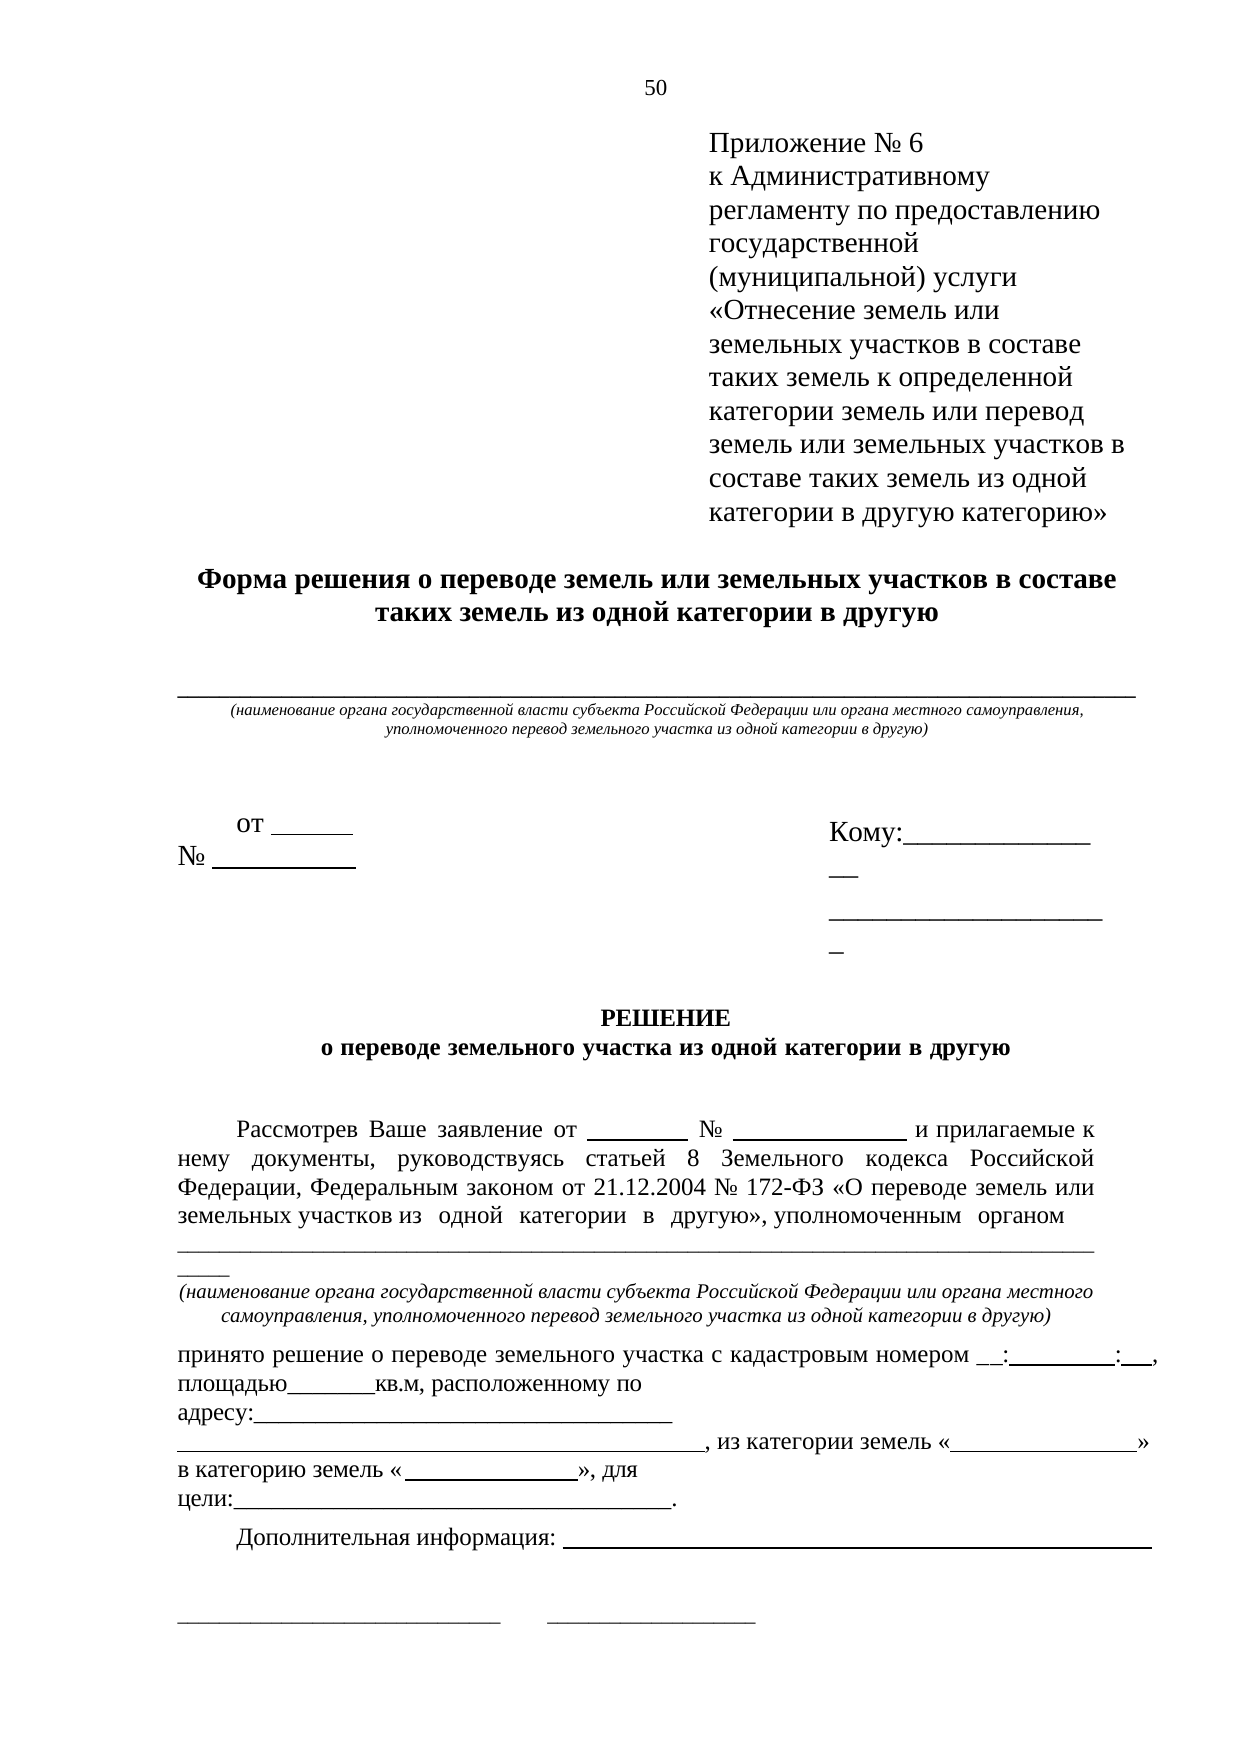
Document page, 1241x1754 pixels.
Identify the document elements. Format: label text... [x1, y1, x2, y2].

text к Административному регламенту по предоставлению государственной (муниципальной) услуги [709, 158, 1137, 292]
text о переводе земельного участка из одной категории в другую [177, 1032, 1095, 1061]
text (наименование органа государственной власти субъекта Российской Федерации или органа местного самоуправления, уполномоченного перевод земельного участка из одной категории в другую) [177, 700, 1137, 738]
text Рассмотрев Ваше заявление от № и прилагаемые к нему документы, руководствуясь статьей 8 Земельного кодекса Российской Федерации, Федеральным законом от 21.12.2004 № 172-ФЗ «О переводе земель или земельных участков из одной категории в другую», уполномоченным органом [177, 1114, 1095, 1229]
text принято решение о переводе земельного участка с кадастровым номером __: : , [177, 1339, 1095, 1368]
text площадью_______кв.м, расположенному по адресу:__________________________________ [177, 1368, 1095, 1426]
text РЕШЕНИЕ [177, 1003, 1095, 1032]
text ____________________ [829, 890, 1110, 957]
text Дополнительная информация: [177, 1522, 1095, 1551]
text от [177, 805, 312, 838]
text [177, 1602, 1110, 1626]
text ____________________________________________________________________________________________ [177, 676, 1137, 700]
text _____________________________________________________________________________________________ [177, 1231, 1095, 1279]
text «Отнесение земель или земельных участков в составе таких земель к определенной категории земель или перевод земель или земельных участков в составе таких земель из одной категории в другую категорию» [709, 292, 1137, 527]
text Кому:_______________ [829, 814, 1091, 881]
text в категорию земель « », для цели:___________________________________. [177, 1454, 1095, 1512]
text , из категории земель « » [177, 1426, 1095, 1454]
text Приложение № 6 [709, 125, 1137, 158]
text (наименование органа государственной власти субъекта Российской Федерации или органа местного самоуправления, уполномоченного перевод земельного участка из одной категории в другую) [177, 1279, 1095, 1327]
text № [177, 838, 312, 872]
text Форма решения о переводе земель или земельных участков в составе таких земель из одной категории в другую [177, 561, 1137, 628]
